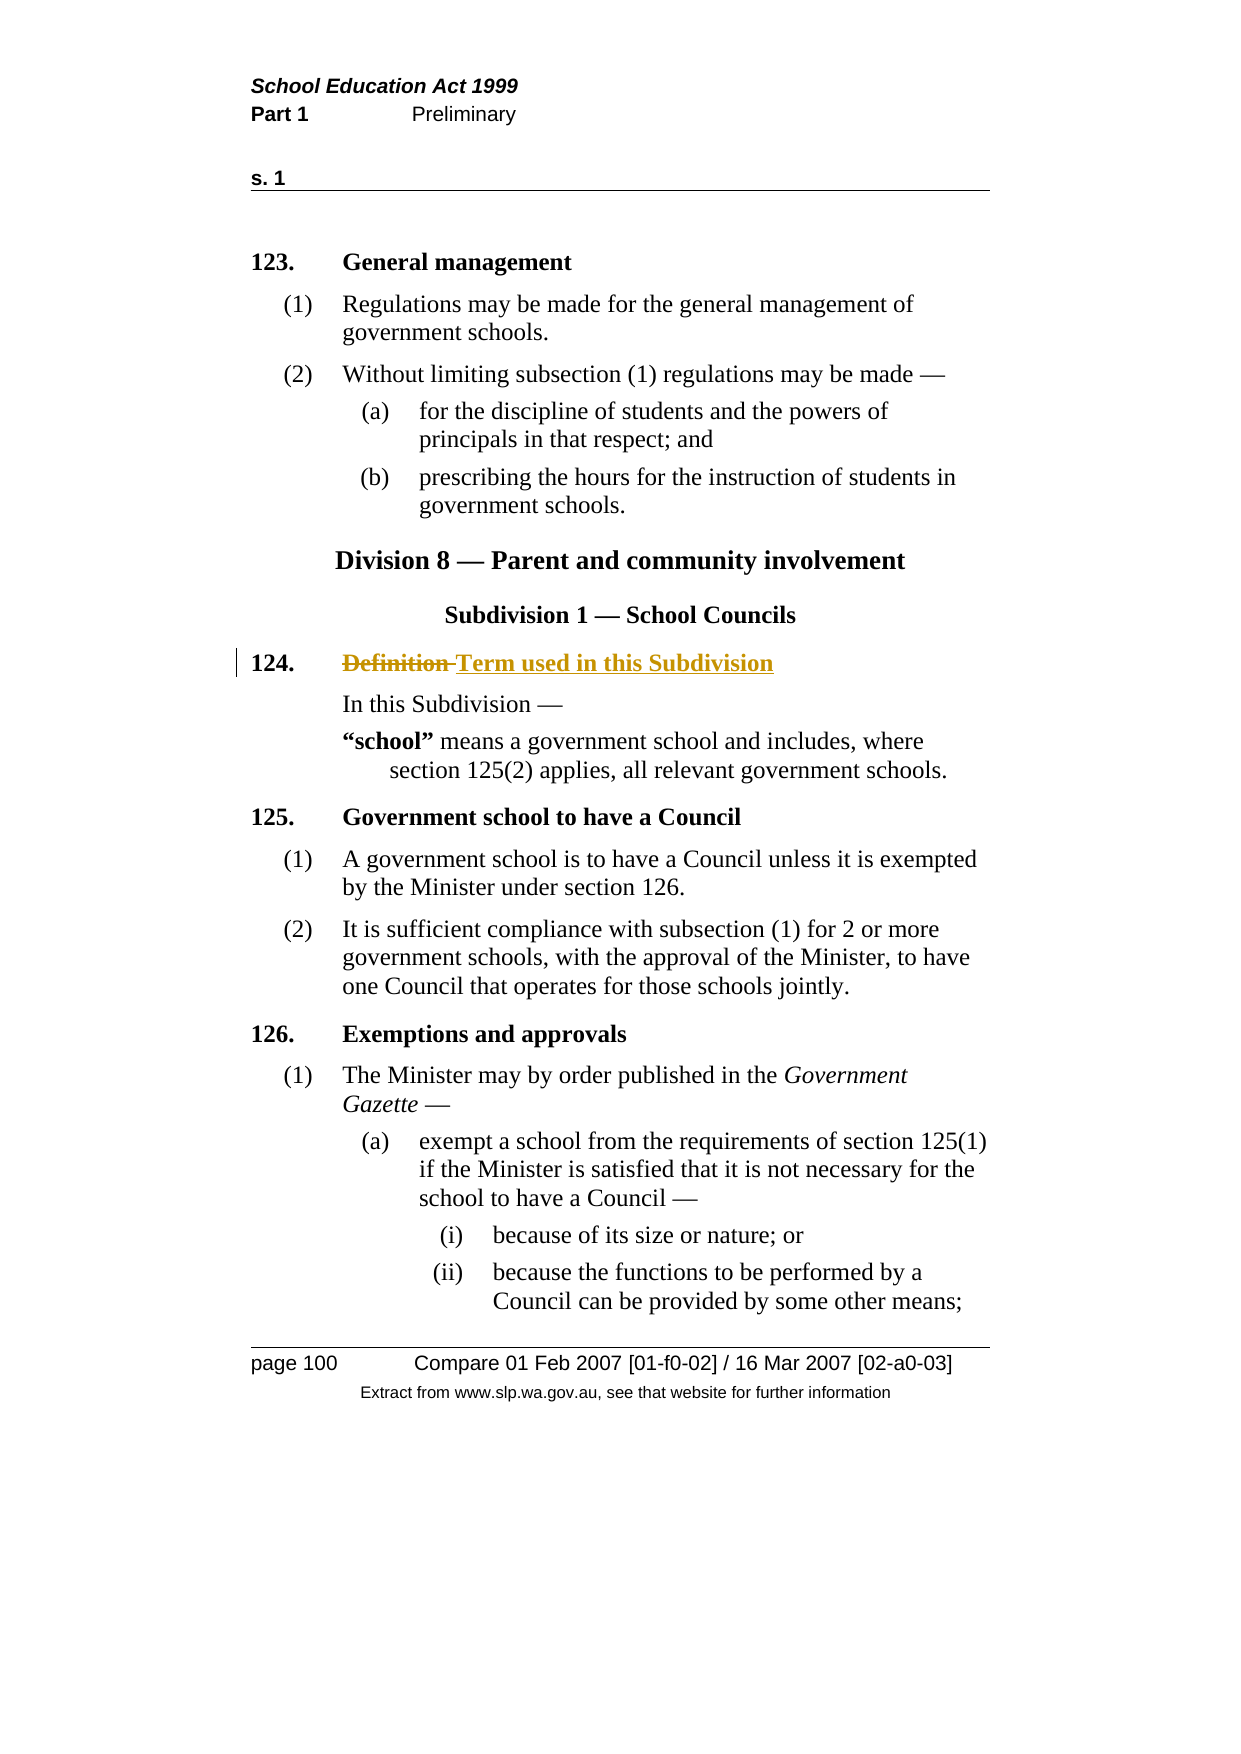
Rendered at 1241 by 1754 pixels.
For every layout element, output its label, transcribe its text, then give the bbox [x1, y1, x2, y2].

text (1) Regulations may be made for the general management of government schools. [251, 289, 990, 346]
text (2) Without limiting subsection (1) regulations may be made — [251, 359, 990, 387]
text (1) The Minister may by order published in the Government Gazette — [251, 1060, 990, 1117]
subtitle 125. Government school to have a Council [251, 802, 990, 831]
text (ii) because the functions to be performed by a Council can be provided by some other means; [251, 1257, 990, 1315]
text (a) for the discipline of students and the powers of principals in that respect; and [251, 396, 990, 453]
text (2) It is sufficient compliance with subsection (1) for 2 or more government schools, with the approval of the Minister, to have one Council that operates for those schools jointly. [251, 914, 990, 1000]
text (a) exempt a school from the requirements of section 125(1) if the Minister is satisfied that it is not necessary for the school to have a Council — [251, 1126, 990, 1212]
text (b) prescribing the hours for the instruction of students in government schools. [251, 462, 990, 519]
subtitle 126. Exemptions and approvals [251, 1019, 990, 1047]
subtitle 123. General management [251, 247, 990, 276]
text “school” means a government school and includes, where section 125(2) applies, all relevant government schools. [251, 726, 990, 784]
subtitle Subdivision 1 — School Councils [251, 600, 990, 629]
text In this Subdivision — [251, 689, 990, 718]
text (1) A government school is to have a Council unless it is exempted by the Minister under section 126. [251, 844, 990, 901]
text (i) because of its size or nature; or [251, 1220, 990, 1249]
subtitle 124. [251, 648, 990, 677]
subtitle Division 8 — Parent and community involvement [251, 544, 990, 575]
